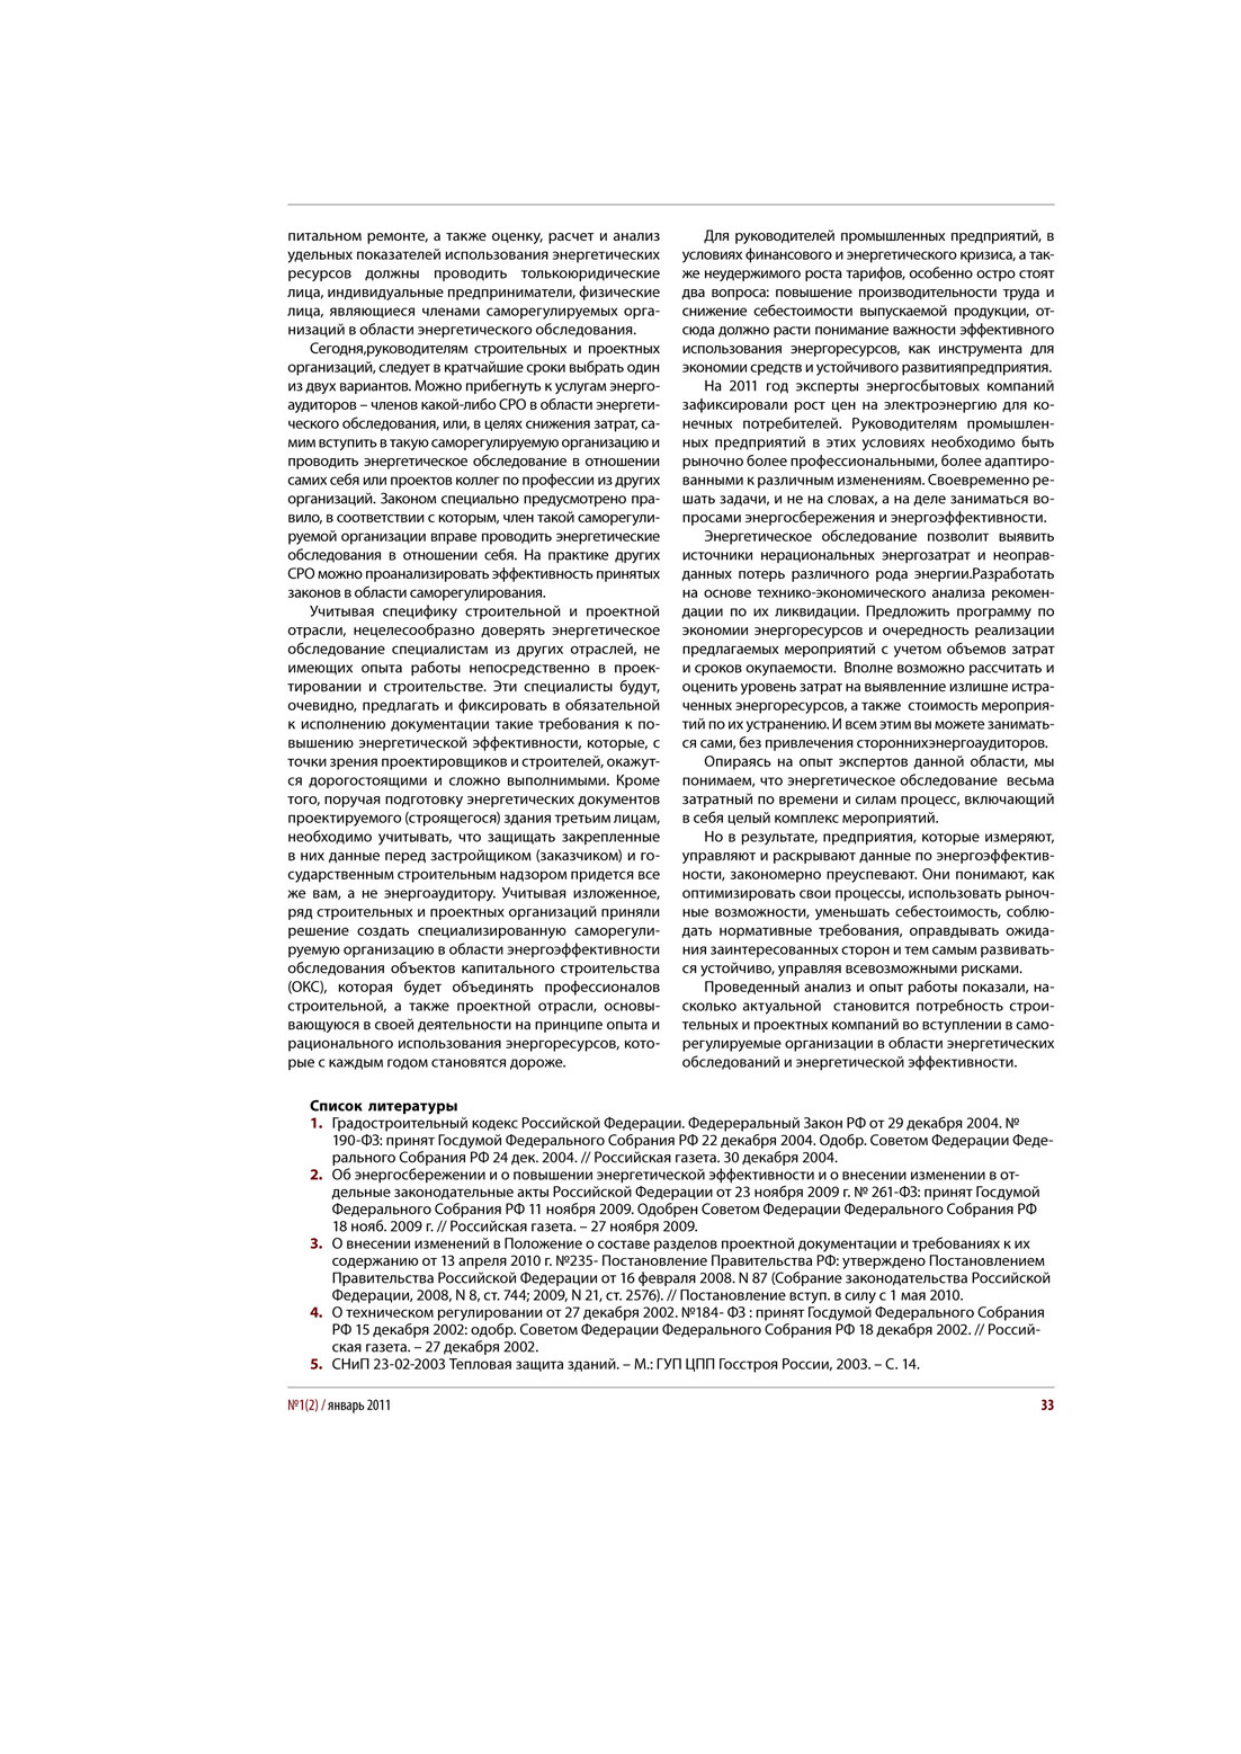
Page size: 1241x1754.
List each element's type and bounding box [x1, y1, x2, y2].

picture [177, 118, 1152, 1480]
